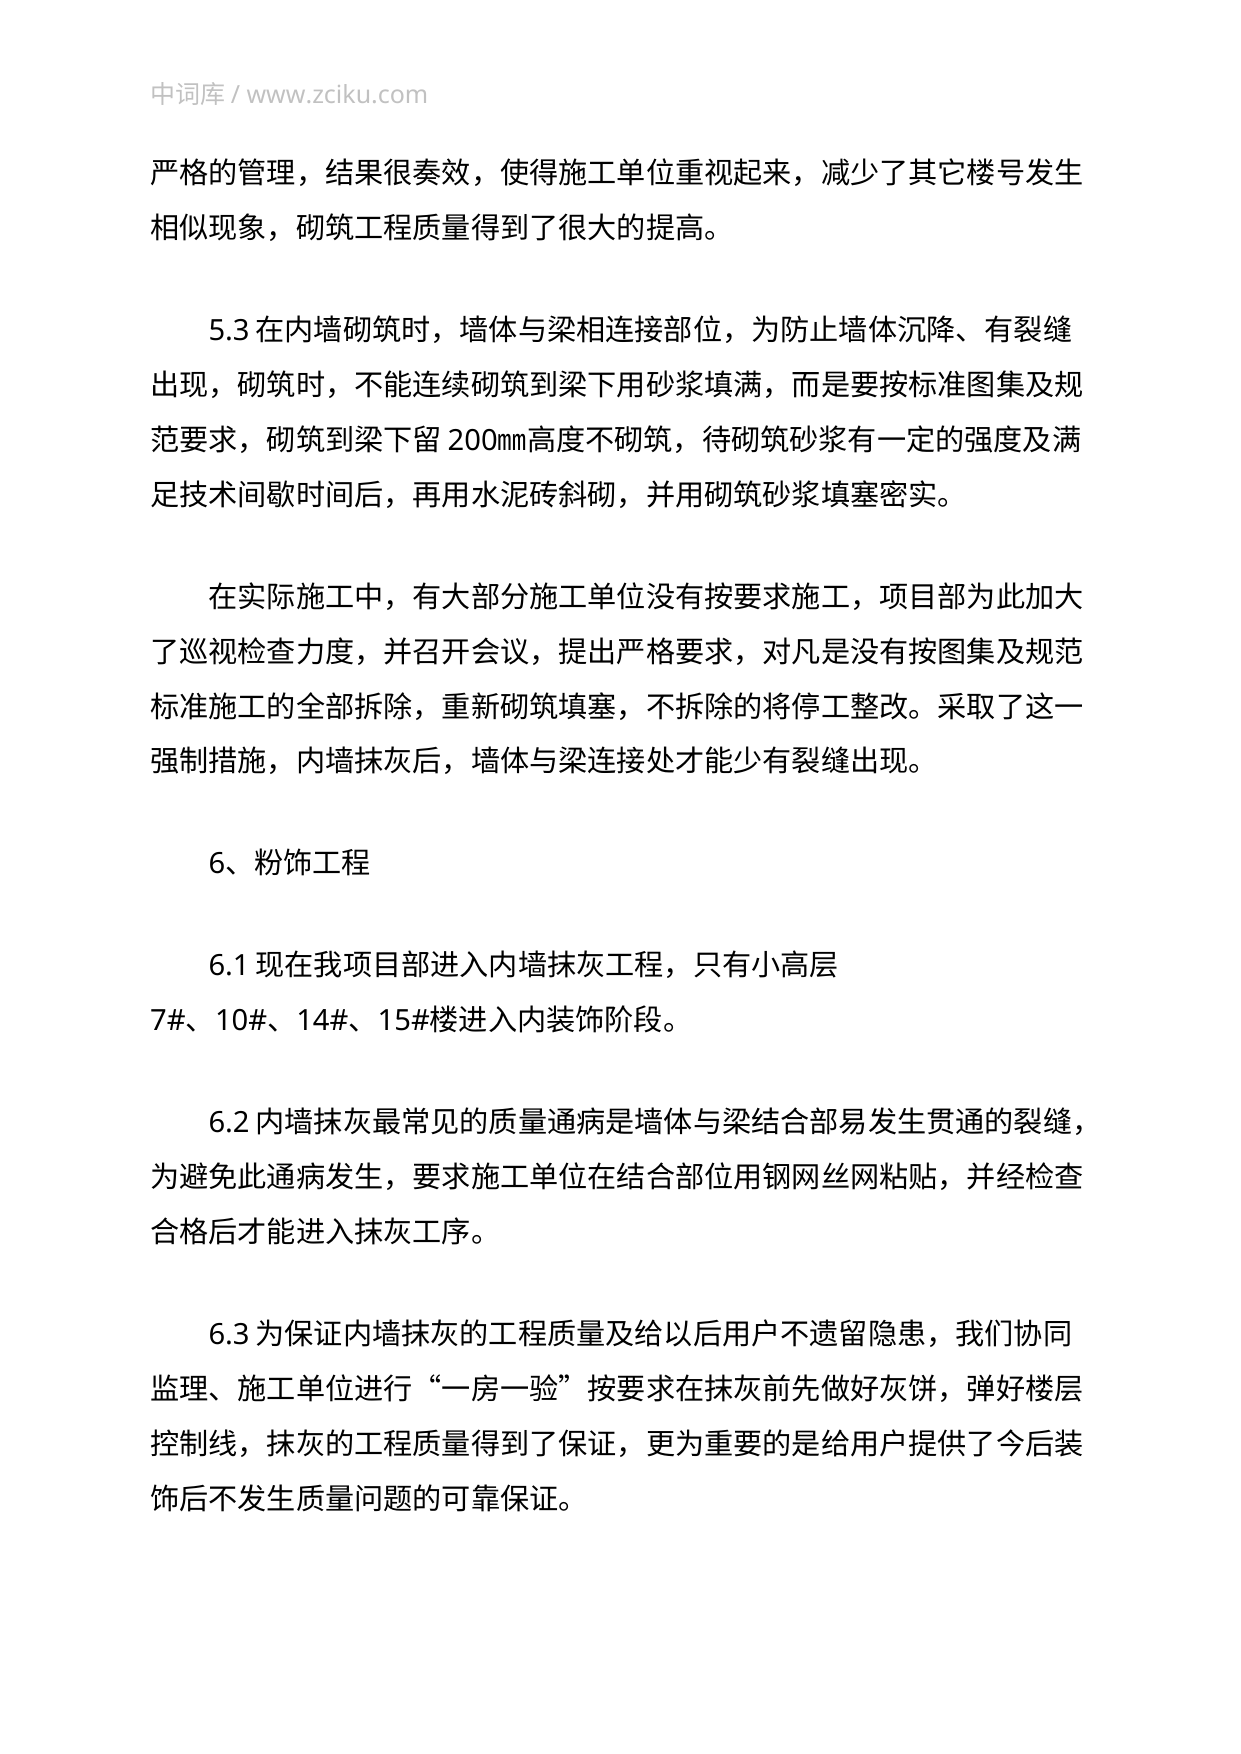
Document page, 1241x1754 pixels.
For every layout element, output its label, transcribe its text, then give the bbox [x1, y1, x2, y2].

text 6.3为保证内墙抹灰的工程质量及给以后用户不遗留隐患，我们协同监理、施工单位进行“一房一验”按要求在抹灰前先做好灰饼，弹好楼层控制线，抹灰的工程质量得到了保证，更为重要的是给用户提供了今后装饰后不发生质量问题的可靠保证。 [150, 1310, 1090, 1517]
text 6.2内墙抹灰最常见的质量通病是墙体与梁结合部易发生贯通的裂缝，为避免此通病发生，要求施工单位在结合部位用钢网丝网粘贴，并经检查合格后才能进入抹灰工序。 [150, 1099, 1090, 1251]
text 5.3在内墙砌筑时，墙体与梁相连接部位，为防止墙体沉降、有裂缝出现，砌筑时，不能连续砌筑到梁下用砂浆填满，而是要按标准图集及规范要求，砌筑到梁下留200㎜高度不砌筑，待砌筑砂浆有一定的强度及满足技术间歇时间后，再用水泥砖斜砌，并用砌筑砂浆填塞密实。 [150, 307, 1090, 514]
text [150, 150, 1090, 247]
text 6.1现在我项目部进入内墙抹灰工程，只有小高层7#、10#、14#、15#楼进入内装饰阶段。 [150, 942, 1090, 1039]
text 在实际施工中，有大部分施工单位没有按要求施工，项目部为此加大了巡视检查力度，并召开会议，提出严格要求，对凡是没有按图集及规范标准施工的全部拆除，重新砌筑填塞，不拆除的将停工整改。采取了这一强制措施，内墙抹灰后，墙体与梁连接处才能少有裂缝出现。 [150, 573, 1090, 780]
text 6、粉饰工程 [150, 840, 1090, 882]
